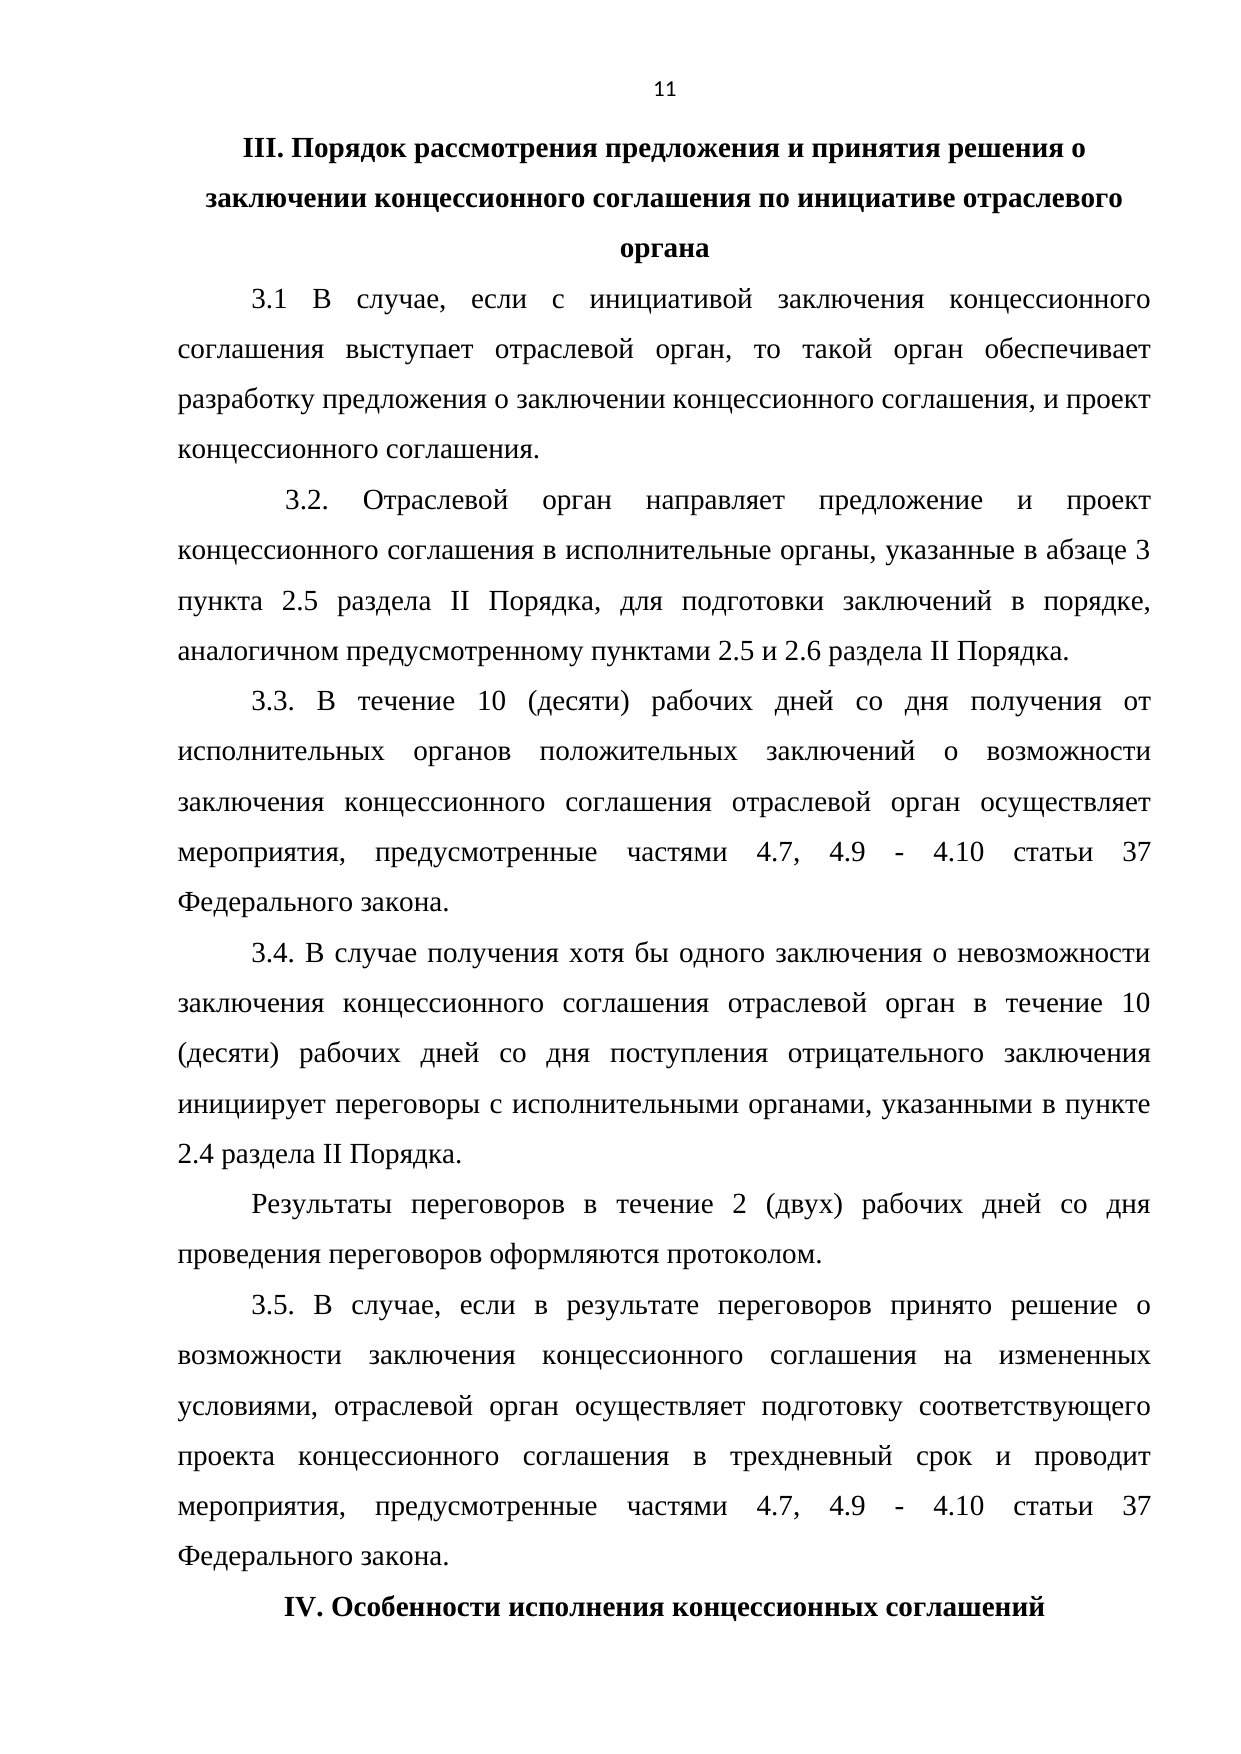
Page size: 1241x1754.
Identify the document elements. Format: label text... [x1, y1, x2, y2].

text Результаты переговоров в течение 2 (двух) рабочих дней со дня проведения переговоров оформляются протоколом. [177, 1186, 1152, 1270]
text 3.4. В случае получения хотя бы одного заключения о невозможности заключения концессионного соглашения отраслевой орган в течение 10 (десяти) рабочих дней со дня поступления отрицательного заключения инициирует переговоры с исполнительными органами, указанными в пункте 2.4 раздела II Порядка. [177, 935, 1152, 1169]
text 3.5. В случае, если в результате переговоров принято решение о возможности заключения концессионного соглашения на измененных условиями, отраслевой орган осуществляет подготовку соответствующего проекта концессионного соглашения в трехдневный срок и проводит мероприятия, предусмотренные частями 4.7, 4.9 - 4.10 статьи 37 Федерального закона. [177, 1287, 1152, 1572]
text III. Порядок рассмотрения предложения и принятия решения о заключении концессионного соглашения по инициативе отраслевого органа [177, 130, 1152, 264]
text IV. Особенности исполнения концессионных соглашений [177, 1589, 1152, 1622]
text 3.3. В течение 10 (десяти) рабочих дней со дня получения от исполнительных органов положительных заключений о возможности заключения концессионного соглашения отраслевой орган осуществляет мероприятия, предусмотренные частями 4.7, 4.9 - 4.10 статьи 37 Федерального закона. [177, 683, 1152, 918]
text 3.2. Отраслевой орган направляет предложение и проект концессионного соглашения в исполнительные органы, указанные в абзаце 3 пункта 2.5 раздела II Порядка, для подготовки заключений в порядке, аналогичном предусмотренному пунктами 2.5 и 2.6 раздела II Порядка. [177, 482, 1152, 666]
text 3.1 В случае, если с инициативой заключения концессионного соглашения выступает отраслевой орган, то такой орган обеспечивает разработку предложения о заключении концессионного соглашения, и проект концессионного соглашения. [177, 281, 1152, 465]
